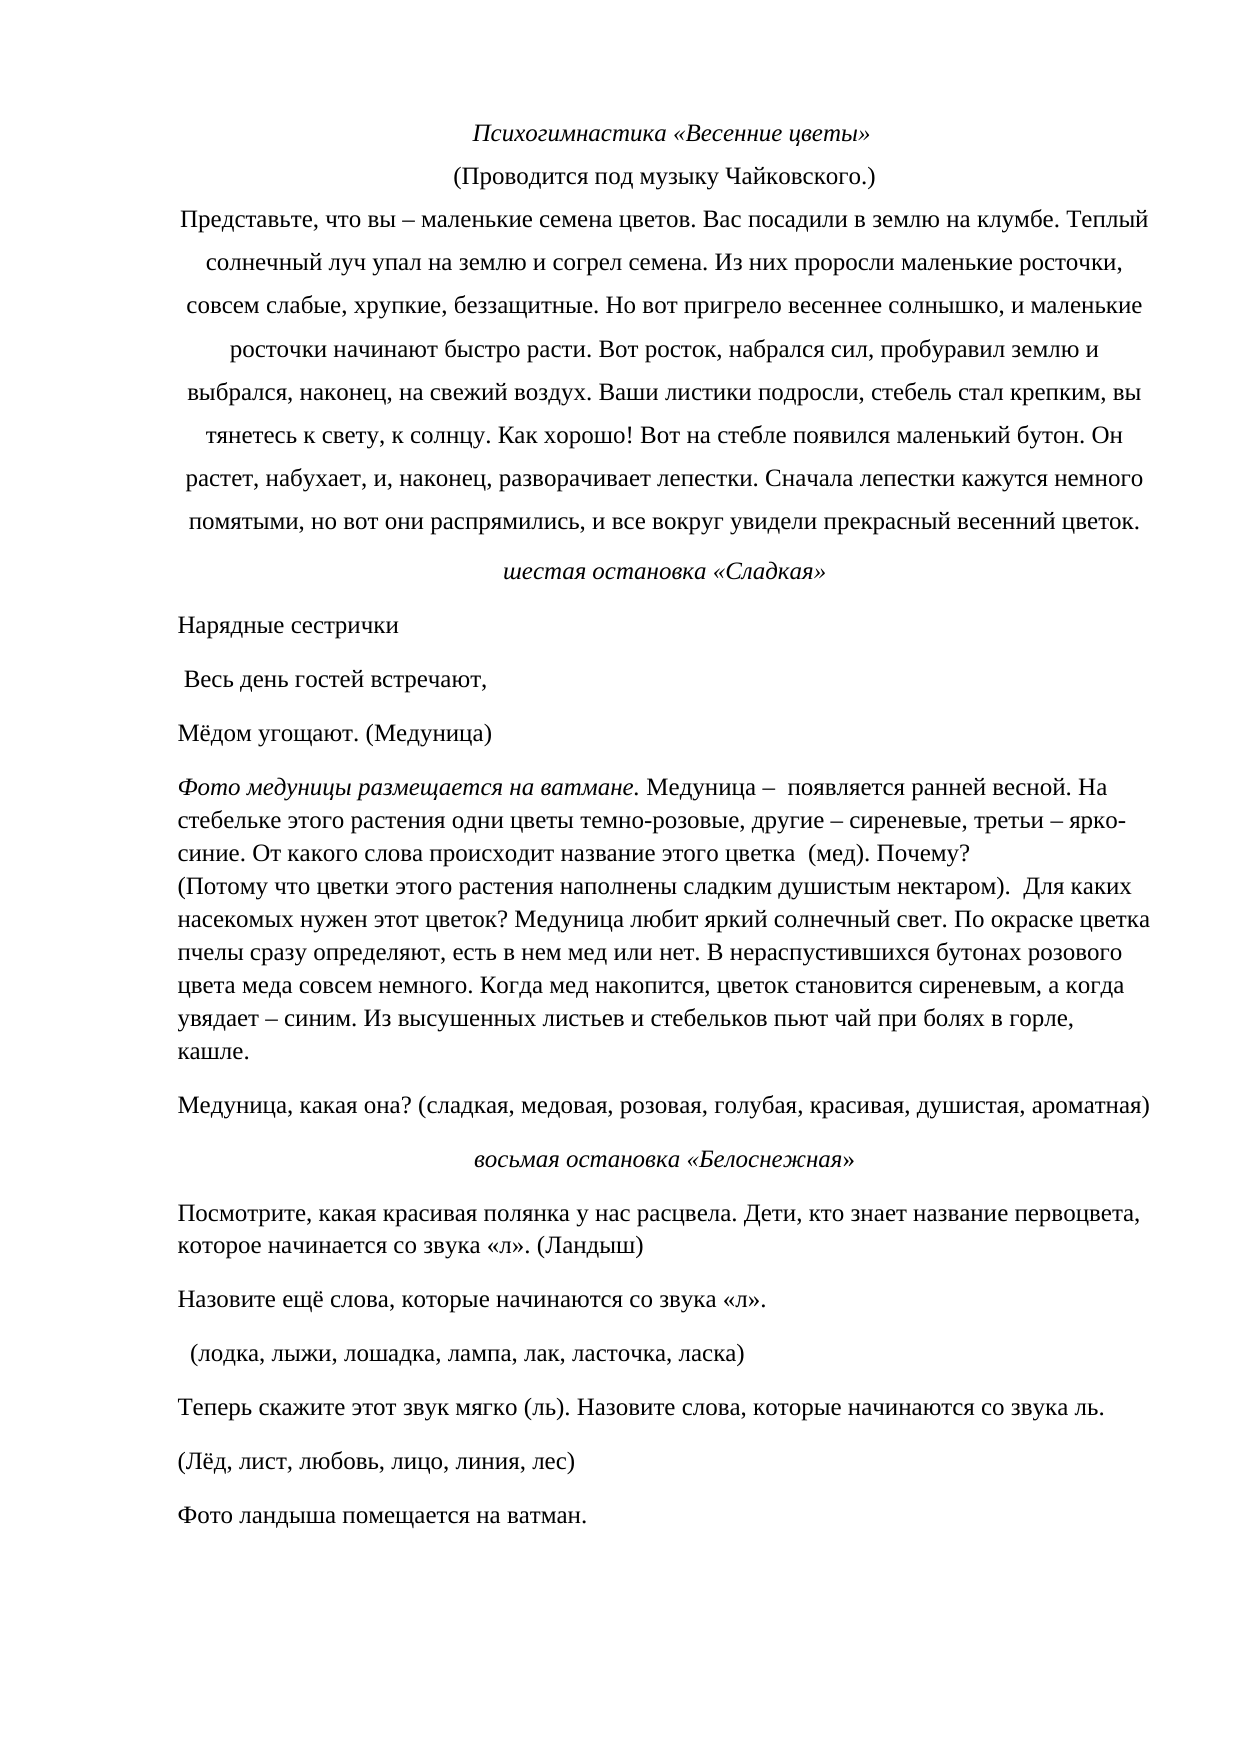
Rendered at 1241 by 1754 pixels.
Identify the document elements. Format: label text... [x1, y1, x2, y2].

text (Лёд, лист, любовь, лицо, линия, лес) [177, 1446, 1152, 1475]
text восьмая остановка «Белоснежная» [177, 1144, 1152, 1172]
text Весь день гостей встречают, [177, 664, 1152, 693]
text Фото ландыша помещается на ватман. [177, 1500, 1152, 1529]
text Мёдом угощают. (Медуница) [177, 718, 1152, 747]
text Назовите ещё слова, которые начинаются со звука «л». [177, 1284, 1152, 1313]
text Нарядные сестрички [177, 610, 1152, 639]
text Медуница, какая она? (сладкая, медовая, розовая, голубая, красивая, душистая, ароматная) [177, 1090, 1152, 1119]
text (лодка, лыжи, лошадка, лампа, лак, ласточка, ласка) [177, 1338, 1152, 1367]
text Фото медуницы размещается на ватмане. Медуница – появляется ранней весной. На стебельке этого растения одни цветы темно-розовые, другие – сиреневые, третьи – ярко-синие. От какого слова происходит название этого цветка (мед). Почему? (Потому что цветки этого растения наполнены сладким душистым нектаром). Для каких насекомых нужен этот цветок? Медуница любит яркий солнечный свет. По окраске цветка пчелы сразу определяют, есть в нем мед или нет. В нераспустившихся бутонах розового цвета меда совсем немного. Когда мед накопится, цветок становится сиреневым, а когда увядает – синим. Из высушенных листьев и стебельков пьют чай при болях в горле, кашле. [177, 772, 1152, 1065]
text Психогимнастика «Весенние цветы» (Проводится под музыку Чайковского.) Представьте, что вы – маленькие семена цветов. Вас посадили в землю на клумбе. Теплый солнечный луч упал на землю и согрел семена. Из них проросли маленькие росточки, совсем слабые, хрупкие, беззащитные. Но вот пригрело весеннее солнышко, и маленькие росточки начинают быстро расти. Вот росток, набрался сил, пробуравил землю и выбрался, наконец, на свежий воздух. Ваши листики подросли, стебель стал крепким, вы тянетесь к свету, к солнцу. Как хорошо! Вот на стебле появился маленький бутон. Он растет, набухает, и, наконец, разворачивает лепестки. Сначала лепестки кажутся немного помятыми, но вот они распрямились, и все вокруг увидели прекрасный весенний цветок. [177, 118, 1152, 535]
text шестая остановка «Сладкая» [177, 556, 1152, 585]
text Теперь скажите этот звук мягко (ль). Назовите слова, которые начинаются со звука ль. [177, 1392, 1152, 1421]
text Посмотрите, какая красивая полянка у нас расцвела. Дети, кто знает название первоцвета, которое начинается со звука «л». (Ландыш) [177, 1198, 1152, 1259]
